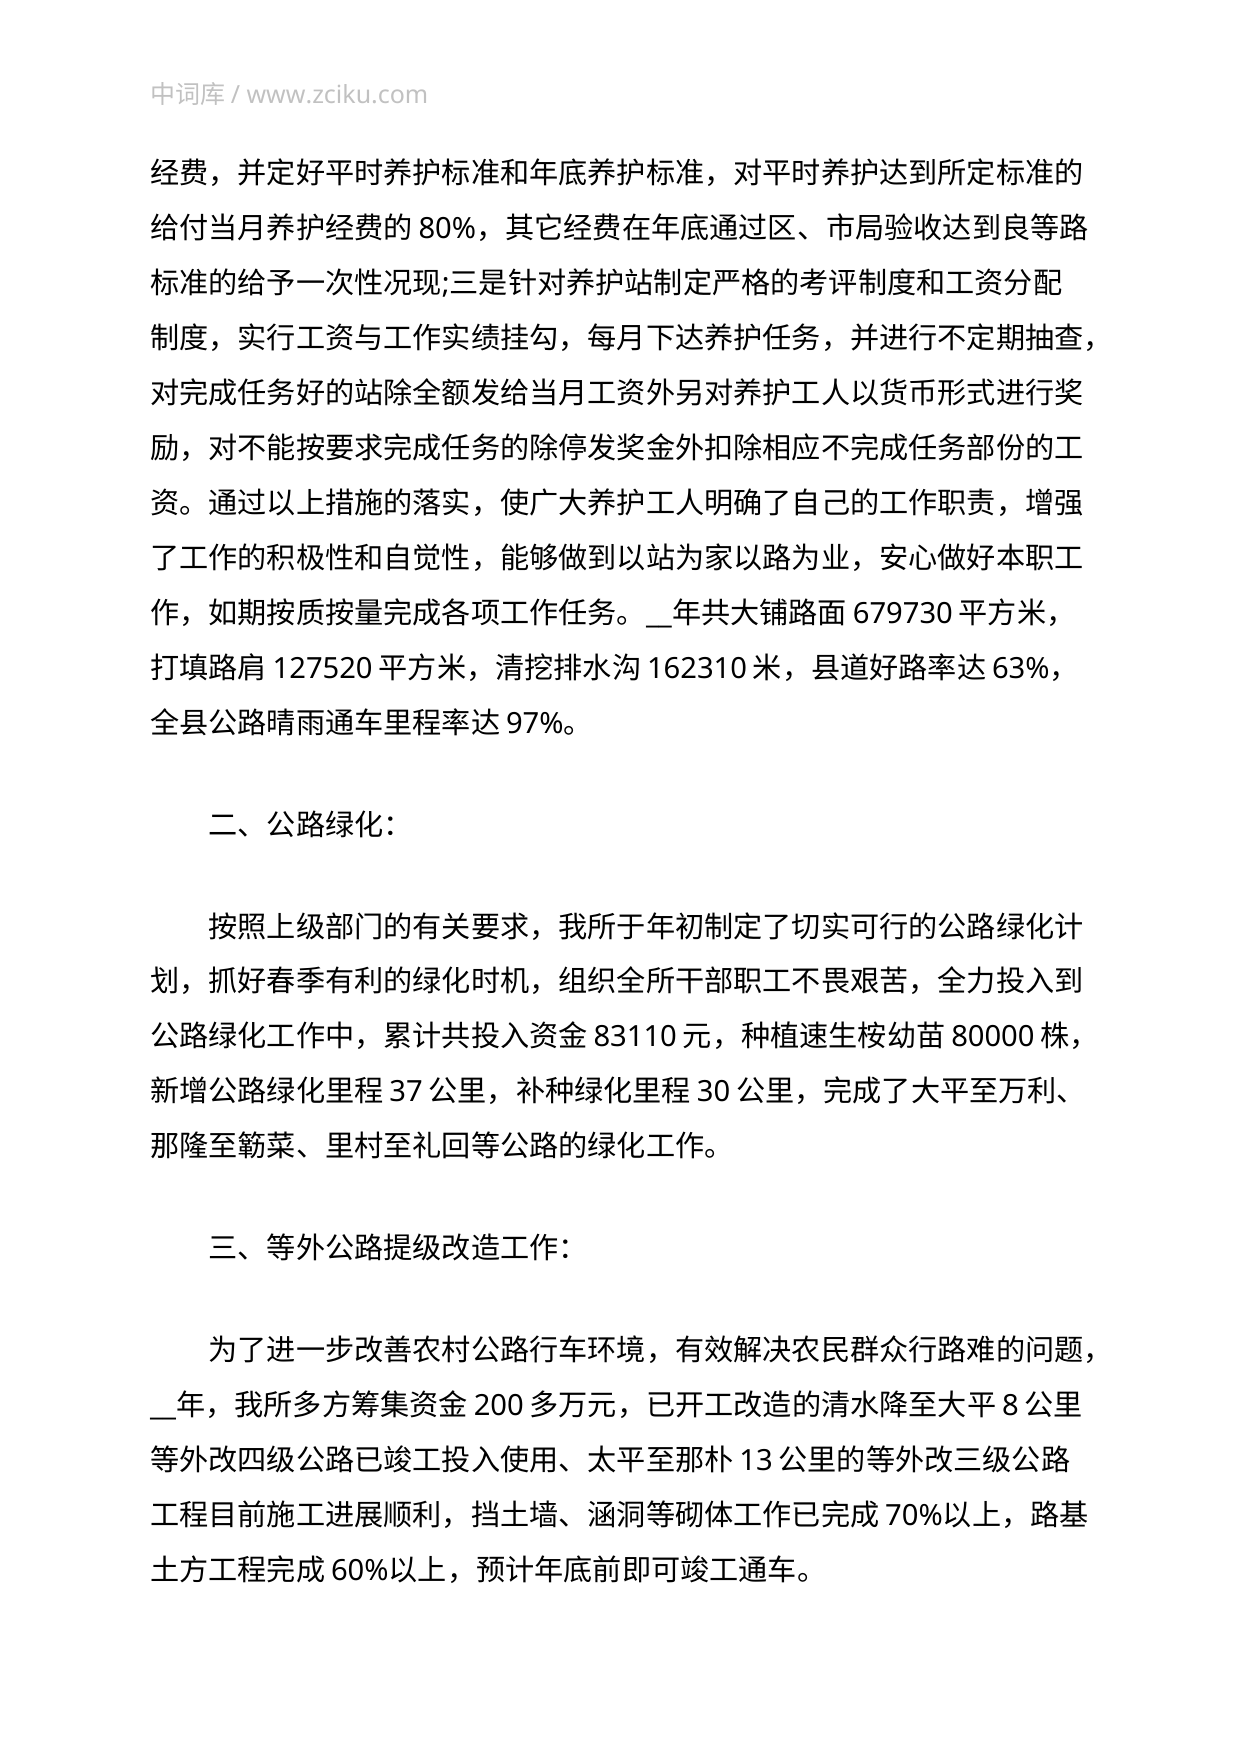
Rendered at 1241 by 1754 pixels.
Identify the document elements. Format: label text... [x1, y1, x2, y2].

text 为了进一步改善农村公路行车环境，有效解决农民群众行路难的问题，__年，我所多方筹集资金200多万元，已开工改造的清水降至大平8公里等外改四级公路已竣工投入使用、太平至那朴13公里的等外改三级公路工程目前施工进展顺利，挡土墙、涵洞等砌体工作已完成70%以上，路基土方工程完成60%以上，预计年底前即可竣工通车。 [150, 1326, 1090, 1589]
text 按照上级部门的有关要求，我所于年初制定了切实可行的公路绿化计划，抓好春季有利的绿化时机，组织全所干部职工不畏艰苦，全力投入到公路绿化工作中，累计共投入资金83110元，种植速生桉幼苗80000株，新增公路绿化里程37公里，补种绿化里程30公里，完成了大平至万利、那隆至簕菜、里村至礼回等公路的绿化工作。 [150, 903, 1090, 1165]
text 三、等外公路提级改造工作： [150, 1225, 1090, 1267]
text 二、公路绿化： [150, 801, 1090, 844]
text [150, 150, 1090, 742]
